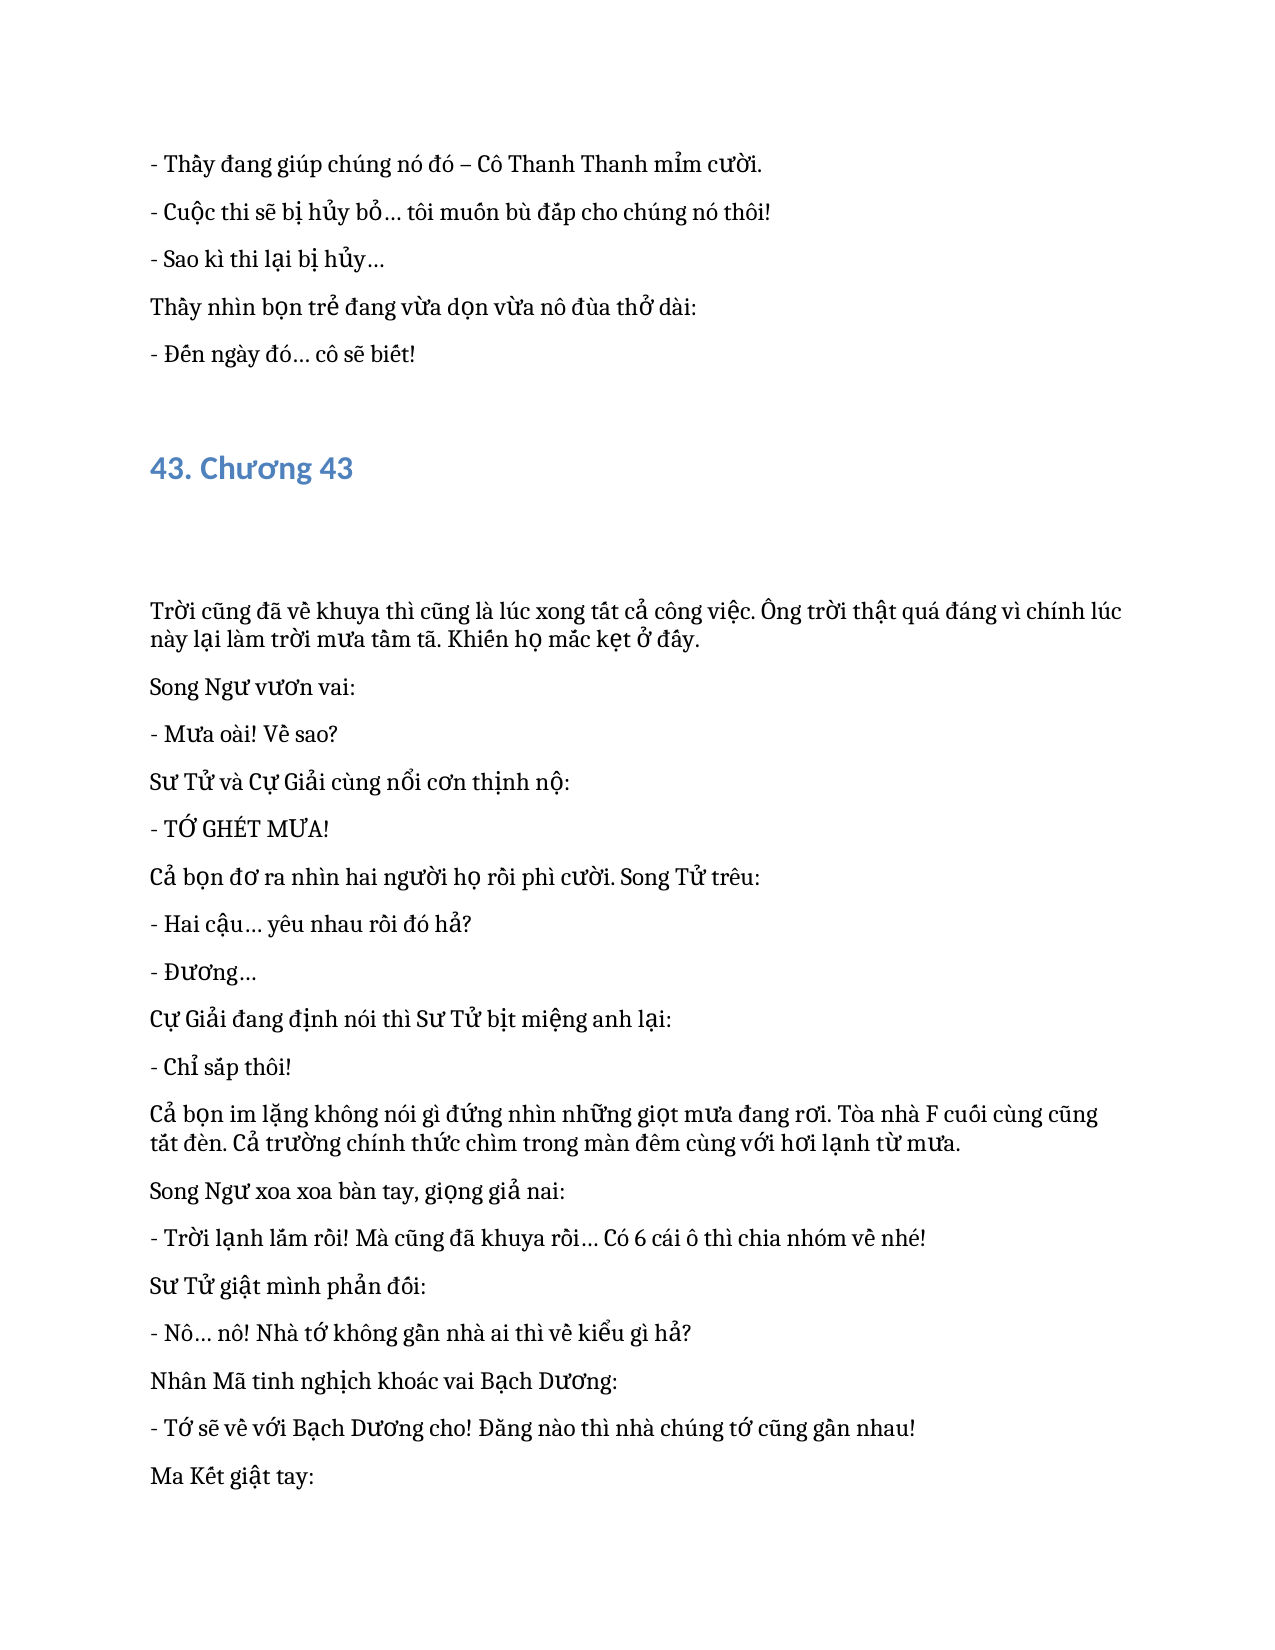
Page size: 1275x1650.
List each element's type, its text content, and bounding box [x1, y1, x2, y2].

text Sư Tử giật mình phản đối: [150, 1272, 1125, 1300]
text Ma Kết giật tay: [150, 1462, 1125, 1490]
text - TỚ GHÉT MƯA! [150, 815, 1125, 844]
text Cự Giải đang định nói thì Sư Tử bịt miệng anh lại: [150, 1005, 1125, 1034]
text - Đương… [150, 958, 1125, 987]
text - Cuộc thi sẽ bị hủy bỏ… tôi muốn bù đắp cho chúng nó thôi! [150, 197, 1125, 226]
text - Đến ngày đó… cô sẽ biết! [150, 340, 1125, 426]
text - Trời lạnh lắm rồi! Mà cũng đã khuya rồi… Có 6 cái ô thì chia nhóm về nhé! [150, 1224, 1125, 1253]
text Thầy nhìn bọn trẻ đang vừa dọn vừa nô đùa thở dài: [150, 292, 1125, 321]
text - Thầy đang giúp chúng nó đó – Cô Thanh Thanh mỉm cười. [150, 150, 1125, 179]
text - Chỉ sắp thôi! [150, 1053, 1125, 1082]
text Song Ngư vươn vai: [150, 673, 1125, 702]
text Sư Tử và Cự Giải cùng nổi cơn thịnh nộ: [150, 768, 1125, 797]
text - Nô… nô! Nhà tớ không gần nhà ai thì về kiểu gì hả? [150, 1319, 1125, 1348]
text Nhân Mã tinh nghịch khoác vai Bạch Dương: [150, 1367, 1125, 1395]
text - Tớ sẽ về với Bạch Dương cho! Đằng nào thì nhà chúng tớ cũng gần nhau! [150, 1414, 1125, 1443]
text Trời cũng đã về khuya thì cũng là lúc xong tất cả công việc. Ông trời thật quá đáng vì chính lúc này lại làm trời mưa tầm tã. Khiến họ mắc kẹt ở đấy. [150, 597, 1125, 654]
text - Hai cậu… yêu nhau rồi đó hả? [150, 910, 1125, 939]
text Cả bọn im lặng không nói gì đứng nhìn những giọt mưa đang rơi. Tòa nhà F cuối cùng cũng tắt đèn. Cả trường chính thức chìm trong màn đêm cùng với hơi lạnh từ mưa. [150, 1100, 1125, 1158]
subtitle 43. Chương 43 [150, 447, 1125, 488]
text Song Ngư xoa xoa bàn tay, giọng giả nai: [150, 1177, 1125, 1205]
text - Mưa oài! Về sao? [150, 720, 1125, 749]
text Cả bọn đơ ra nhìn hai người họ rồi phì cười. Song Tử trêu: [150, 863, 1125, 892]
text - Sao kì thi lại bị hủy… [150, 245, 1125, 274]
